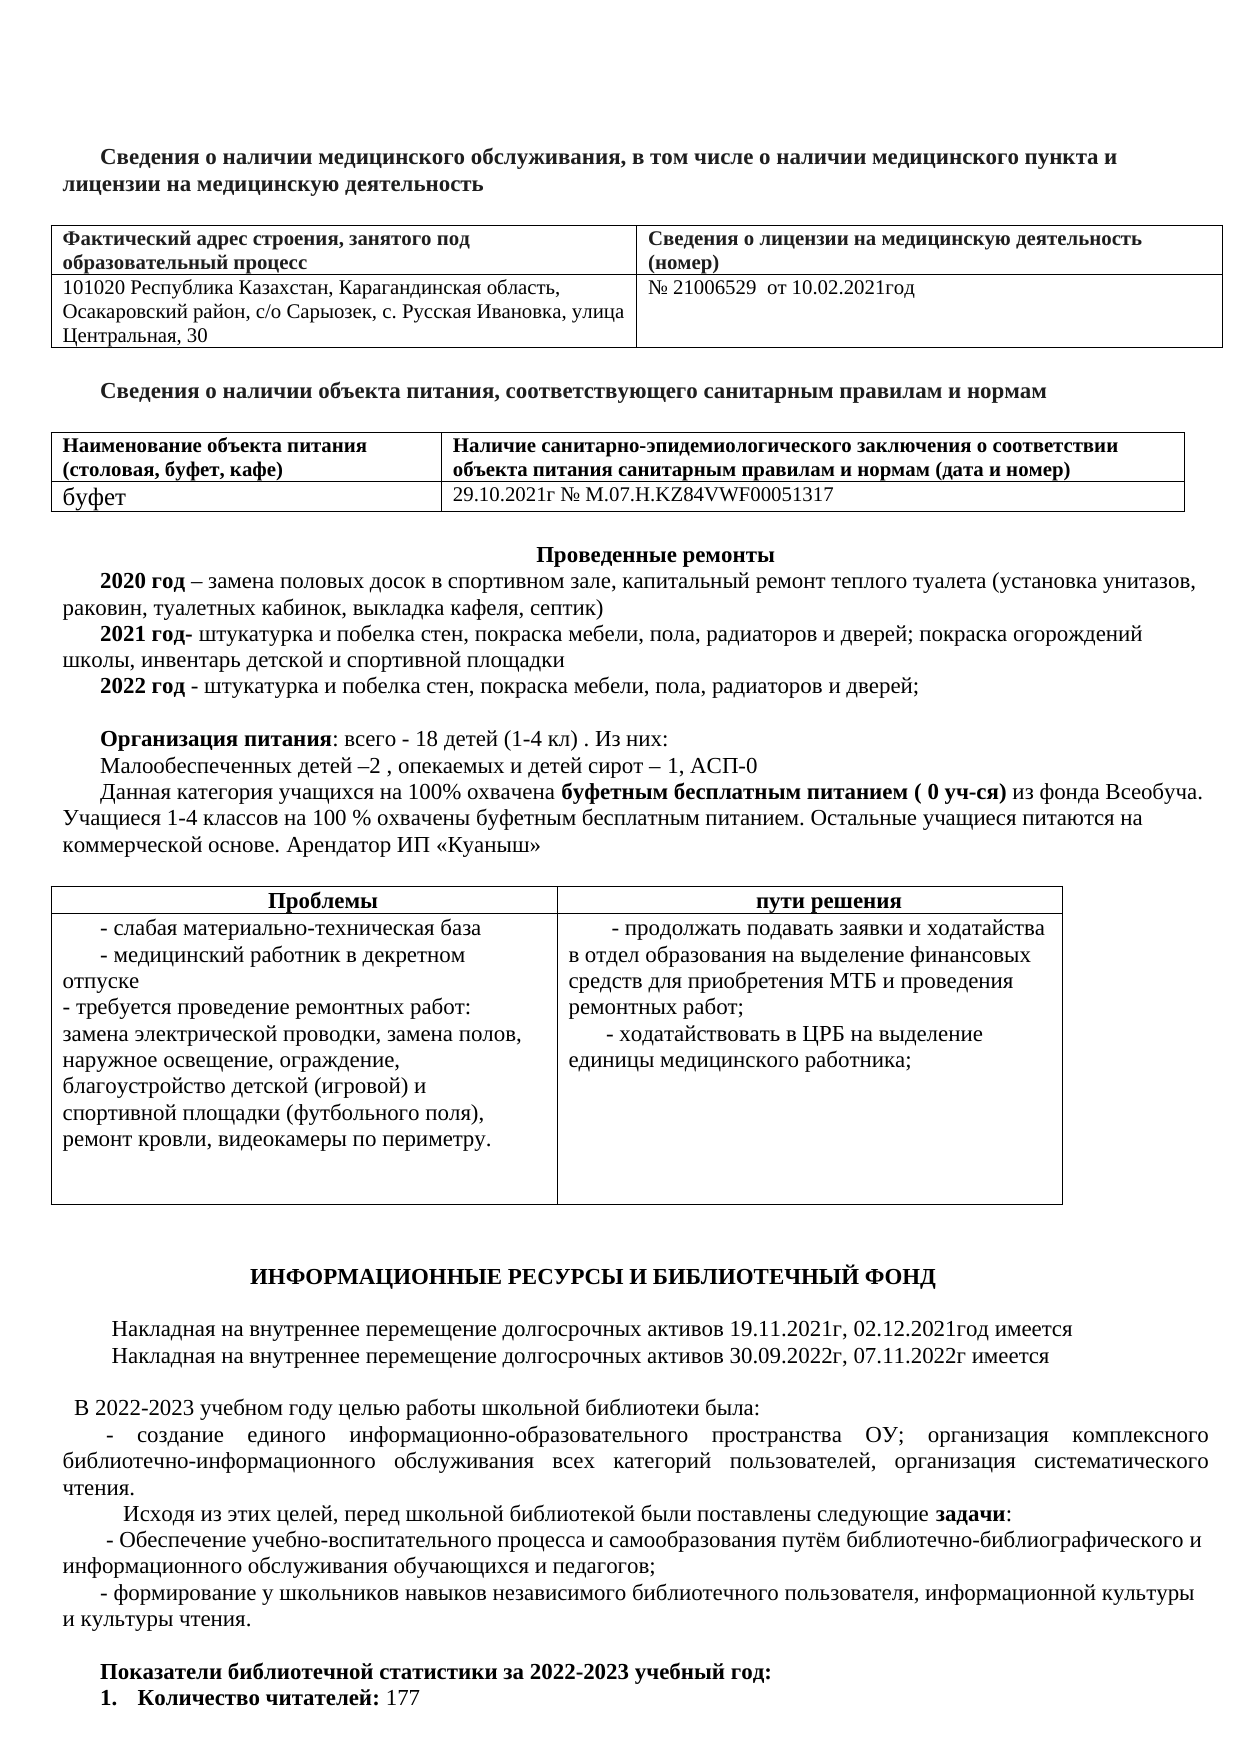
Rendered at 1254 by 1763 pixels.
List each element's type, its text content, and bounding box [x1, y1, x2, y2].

table_cell - слабая материально-техническая база - медицинский работник в декретном отпуске - требуется проведение ремонтных работ: замена электрической проводки, замена полов, наружное освещение, ограждение, благоустройство детской (игровой) и спортивной площадки (футбольного поля), ремонт кровли, видеокамеры по периметру. [52, 914, 557, 1204]
table_header Проблемы [52, 887, 557, 913]
table_cell - продолжать подавать заявки и ходатайства в отдел образования на выделение финансовых средств для приобретения МТБ и проведения ремонтных работ; - ходатайствовать в ЦРБ на выделение единицы медицинского работника; [558, 914, 1062, 1204]
text - создание единого информационно-образовательного пространства ОУ; организация комплексного библиотечно-информационного обслуживания всех категорий пользователей, организация систематического чтения. [62, 1421, 1211, 1500]
text Накладная на внутреннее перемещение долгосрочных активов 30.09.2022г, 07.11.2022г имеется [62, 1342, 1211, 1368]
text 2022 год - штукатурка и побелка стен, покраска мебели, пола, радиаторов и дверей; [62, 673, 1211, 699]
table_cell буфет [52, 482, 441, 511]
text - формирование у школьников навыков независимого библиотечного пользователя, информационной культуры и культуры чтения. [62, 1579, 1211, 1632]
table_header пути решения [558, 887, 1062, 913]
text Исходя из этих целей, перед школьной библиотекой были поставлены следующие задачи: [62, 1500, 1211, 1526]
text В 2022-2023 учебном году целью работы школьной библиотеки была: [62, 1394, 1211, 1421]
table_cell 101020 Республика Казахстан, Карагандинская область, Осакаровский район, с/о Сарыозек, с. Русская Ивановка, улица Центральная, 30 [52, 275, 636, 347]
list ИНФОРМАЦИОННЫЕ РЕСУРСЫ И БИБЛИОТЕЧНЫЙ ФОНД [250, 1263, 1211, 1289]
text Проведенные ремонты [62, 541, 1211, 567]
text - Обеспечение учебно-воспитательного процесса и самообразования путём библиотечно-библиографического и информационного обслуживания обучающихся и педагогов; [62, 1526, 1211, 1579]
text Данная категория учащихся на 100% охвачена буфетным бесплатным питанием ( 0 уч-ся) из фонда Всеобуча. Учащиеся 1-4 классов на 100 % охвачены буфетным бесплатным питанием. Остальные учащиеся питаются на коммерческой основе. Арендатор ИП «Куаныш» [62, 778, 1211, 857]
text 2021 год- штукатурка и побелка стен, покраска мебели, пола, радиаторов и дверей; покраска огорождений школы, инвентарь детской и спортивной площадки [62, 620, 1211, 673]
text Показатели библиотечной статистики за 2022-2023 учебный год: [62, 1658, 1211, 1684]
text Малообеспеченных детей –2 , опекаемых и детей сирот – 1, АСП-0 [62, 752, 1211, 778]
table_header Сведения о лицензии на медицинскую деятельность (номер) [637, 226, 1222, 274]
table_header Наименование объекта питания (столовая, буфет, кафе) [52, 433, 441, 481]
table_header Фактический адрес строения, занятого под образовательный процесс [52, 226, 636, 274]
text Накладная на внутреннее перемещение долгосрочных активов 19.11.2021г, 02.12.2021год имеется [62, 1315, 1211, 1342]
text Сведения о наличии объекта питания, соответствующего санитарным правилам и нормам [62, 377, 1211, 403]
list Количество читателей: 177 [100, 1684, 1211, 1711]
text 2020 год – замена половых досок в спортивном зале, капитальный ремонт теплого туалета (установка унитазов, раковин, туалетных кабинок, выкладка кафеля, септик) [62, 567, 1211, 620]
text Организация питания: всего - 18 детей (1-4 кл) . Из них: [62, 725, 1211, 752]
table_header Наличие санитарно-эпидемиологического заключения о соответствии объекта питания санитарным правилам и нормам (дата и номер) [442, 433, 1184, 481]
table_cell 29.10.2021г № M.07.H.KZ84VWF00051317 [442, 482, 1184, 511]
table_cell № 21006529 от 10.02.2021год [637, 275, 1222, 347]
text Сведения о наличии медицинского обслуживания, в том числе о наличии медицинского пункта и лицензии на медицинскую деятельность [62, 143, 1211, 196]
